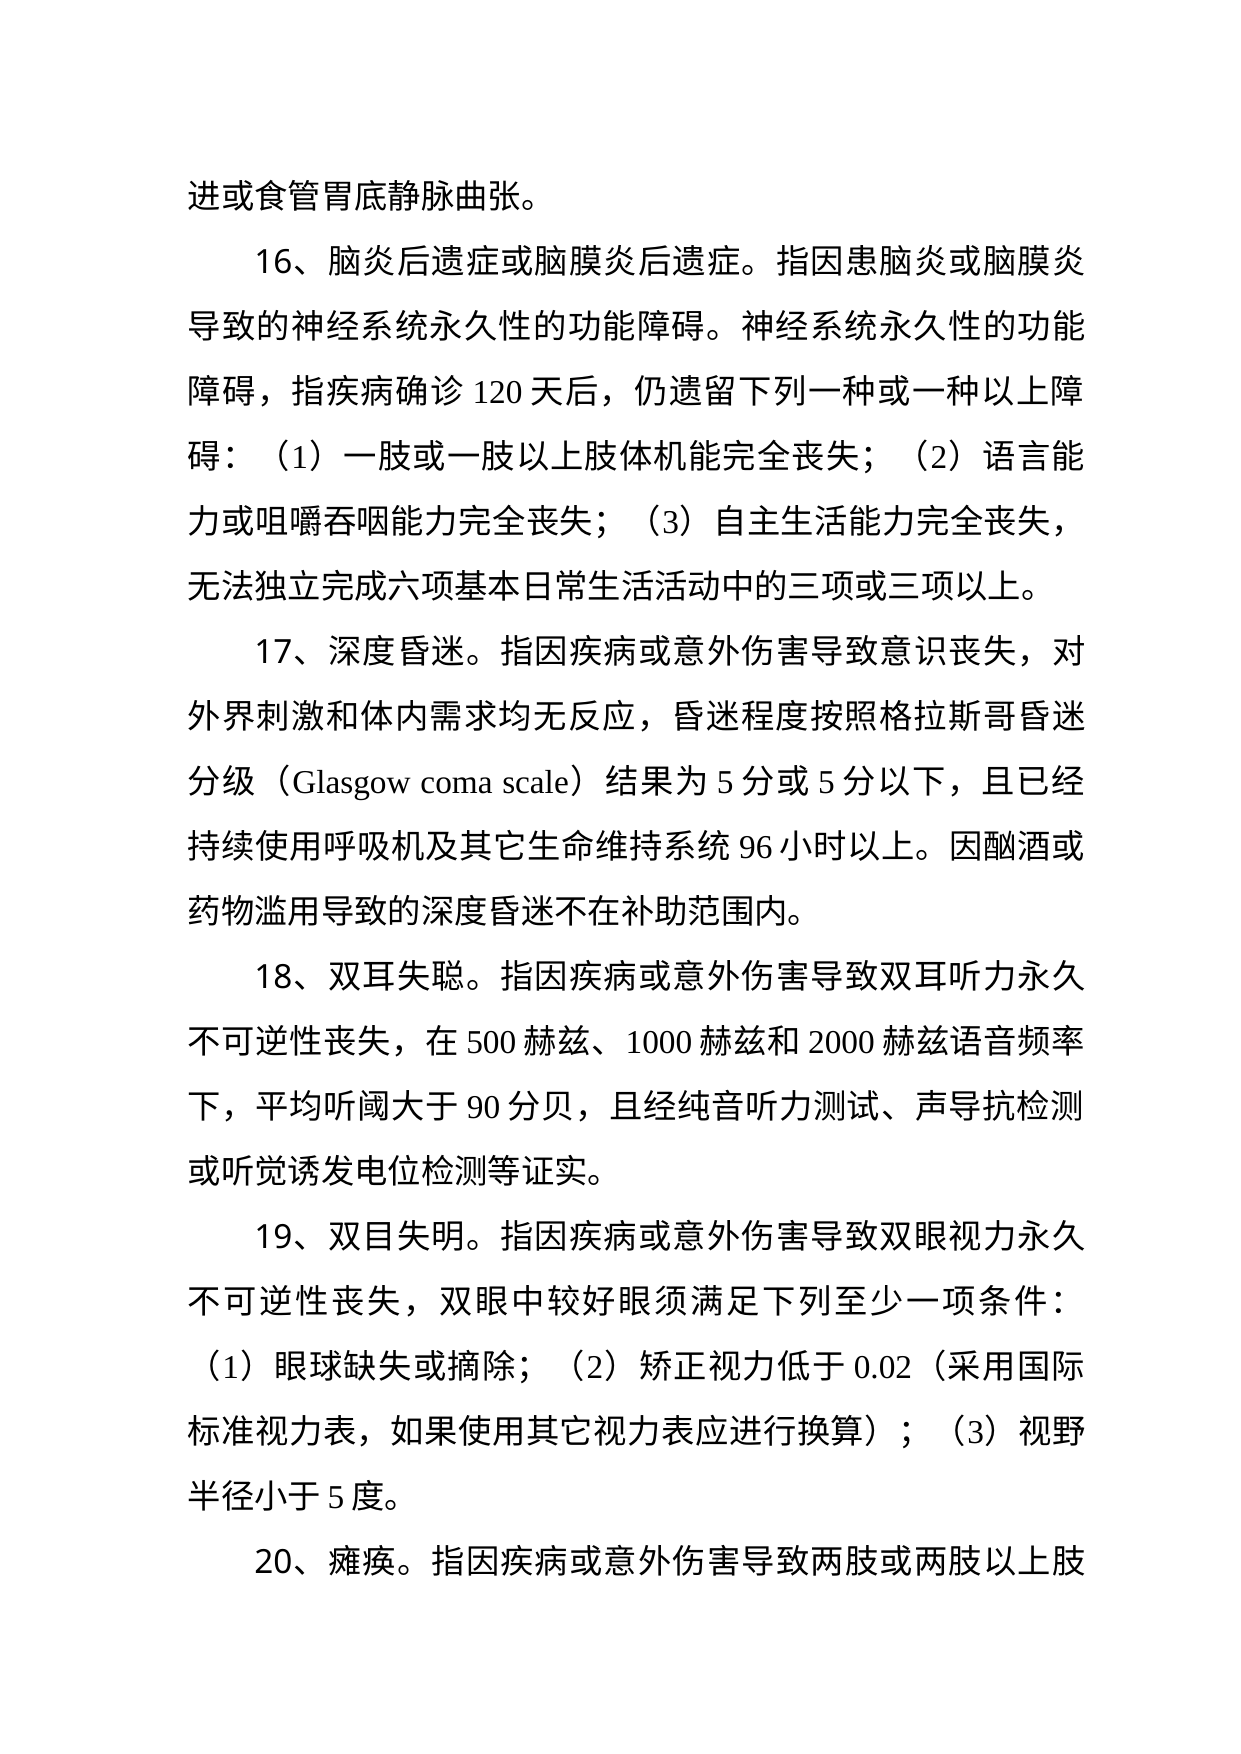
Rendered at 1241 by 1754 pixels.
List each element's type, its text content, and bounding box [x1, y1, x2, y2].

text 18、双耳失聪。指因疾病或意外伤害导致双耳听力永久不可逆性丧失，在500赫兹、1000赫兹和2000赫兹语音频率下，平均听阈大于90分贝，且经纯音听力测试、声导抗检测或听觉诱发电位检测等证实。 [187, 942, 1085, 1202]
text 19、双目失明。指因疾病或意外伤害导致双眼视力永久不可逆性丧失，双眼中较好眼须满足下列至少一项条件：（1）眼球缺失或摘除；（2）矫正视力低于0.02（采用国际标准视力表，如果使用其它视力表应进行换算）；（3）视野半径小于5度。 [187, 1202, 1085, 1527]
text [187, 1527, 1085, 1592]
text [187, 162, 1085, 227]
text 17、深度昏迷。指因疾病或意外伤害导致意识丧失，对外界刺激和体内需求均无反应，昏迷程度按照格拉斯哥昏迷分级（Glasgow coma scale）结果为5分或5分以下，且已经持续使用呼吸机及其它生命维持系统96小时以上。因酗酒或药物滥用导致的深度昏迷不在补助范围内。 [187, 617, 1085, 942]
text 16、脑炎后遗症或脑膜炎后遗症。指因患脑炎或脑膜炎导致的神经系统永久性的功能障碍。神经系统永久性的功能障碍，指疾病确诊120天后，仍遗留下列一种或一种以上障碍：（1）一肢或一肢以上肢体机能完全丧失；（2）语言能力或咀嚼吞咽能力完全丧失；（3）自主生活能力完全丧失，无法独立完成六项基本日常生活活动中的三项或三项以上。 [187, 227, 1085, 617]
